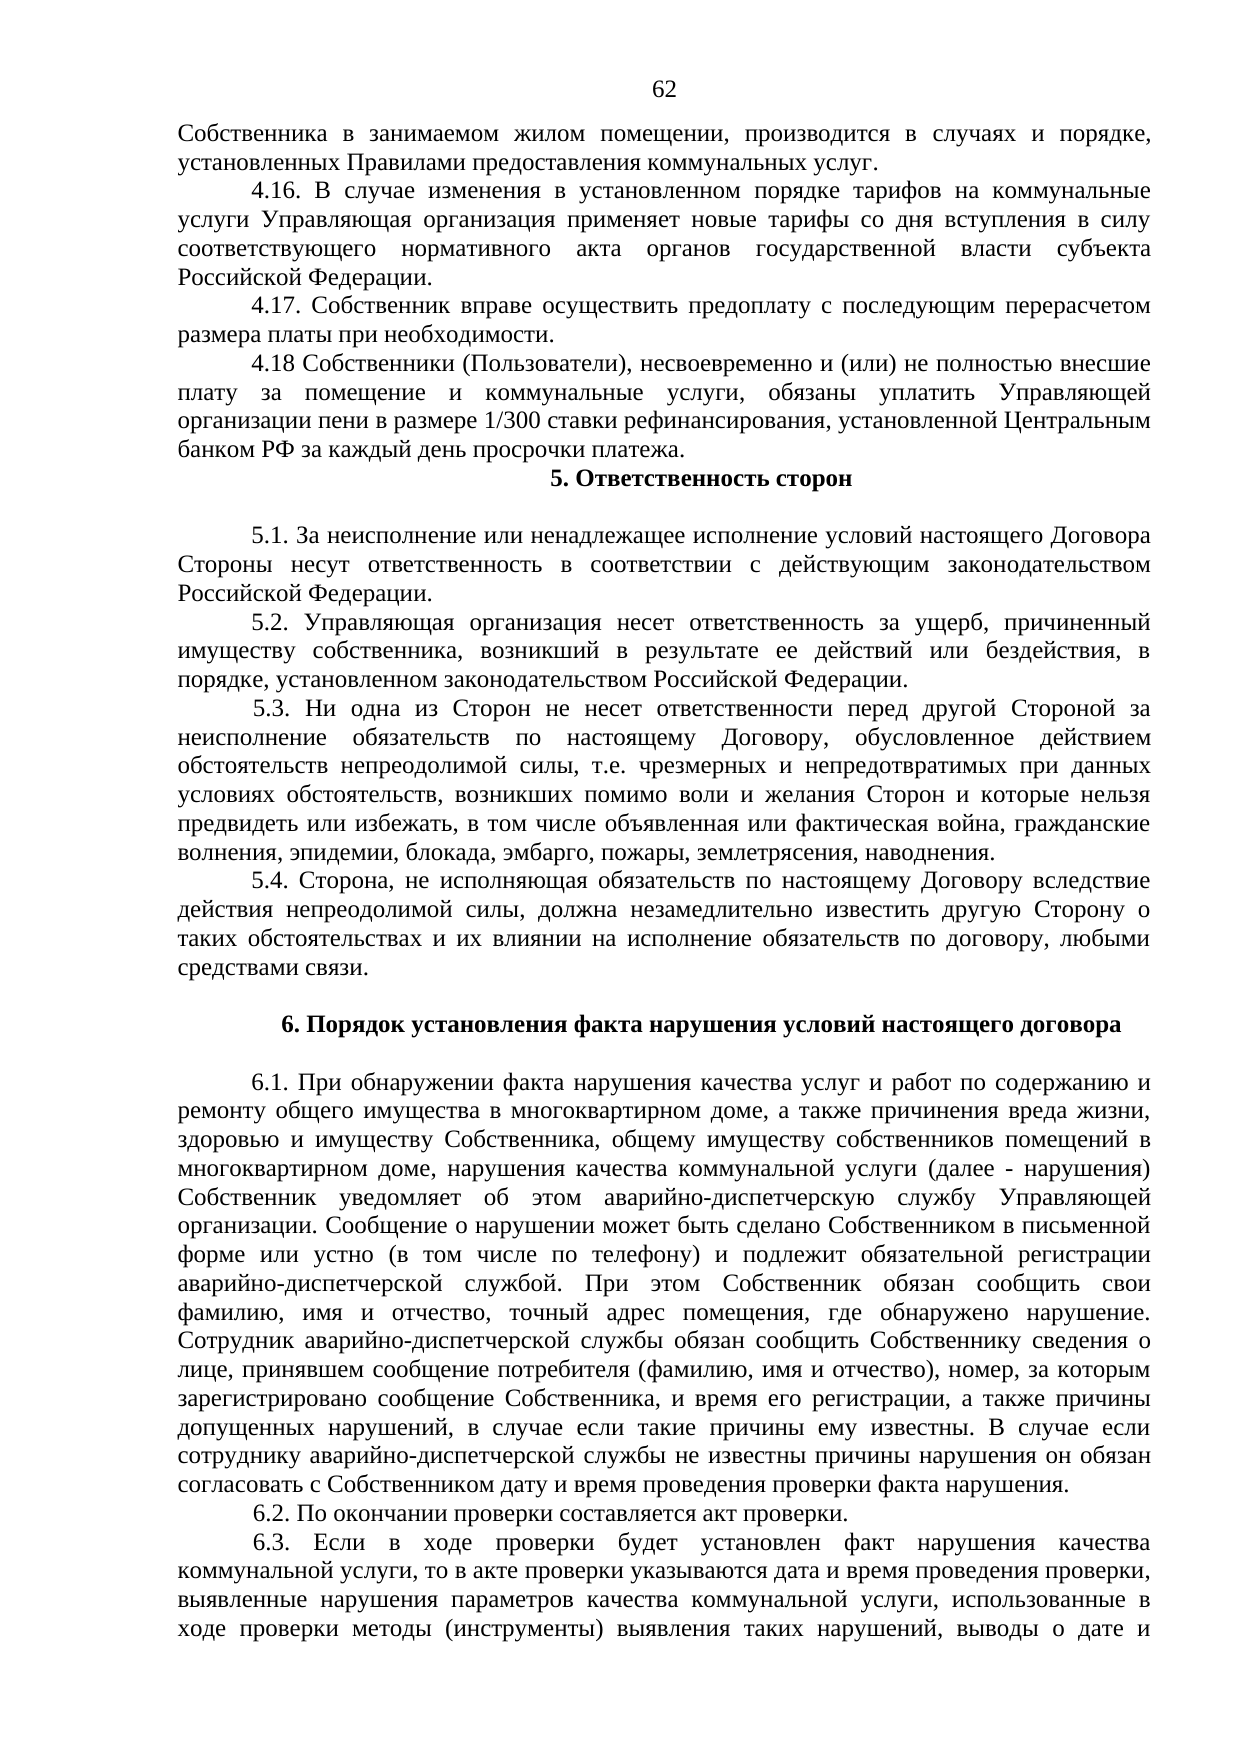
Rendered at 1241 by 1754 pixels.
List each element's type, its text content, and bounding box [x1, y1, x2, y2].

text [177, 118, 1152, 176]
text 5. Ответственность сторон [177, 463, 1152, 492]
text 5.3. Ни одна из Сторон не несет ответственности перед другой Стороной за неисполнение обязательств по настоящему Договору, обусловленное действием обстоятельств непреодолимой силы, т.е. чрезмерных и непредотвратимых при данных условиях обстоятельств, возникших помимо воли и желания Сторон и которые нельзя предвидеть или избежать, в том числе объявленная или фактическая война, гражданские волнения, эпидемии, блокада, эмбарго, пожары, землетрясения, наводнения. [177, 693, 1152, 866]
text 6.2. По окончании проверки составляется акт проверки. [177, 1498, 1152, 1527]
text 5.1. За неисполнение или ненадлежащее исполнение условий настоящего Договора Стороны несут ответственность в соответствии с действующим законодательством Российской Федерации. [177, 521, 1152, 607]
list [177, 1527, 1152, 1642]
text 4.18 Собственники (Пользователи), несвоевременно и (или) не полностью внесшие плату за помещение и коммунальные услуги, обязаны уплатить Управляющей организации пени в размере 1/300 ставки рефинансирования, установленной Центральным банком РФ за каждый день просрочки платежа. [177, 348, 1152, 463]
text 4.17. Собственник вправе осуществить предоплату с последующим перерасчетом размера платы при необходимости. [177, 291, 1152, 348]
text 5.4. Сторона, не исполняющая обязательств по настоящему Договору вследствие действия непреодолимой силы, должна незамедлительно известить другую Сторону о таких обстоятельствах и их влиянии на исполнение обязательств по договору, любыми средствами связи. [177, 866, 1152, 981]
text 6.1. При обнаружении факта нарушения качества услуг и работ по содержанию и ремонту общего имущества в многоквартирном доме, а также причинения вреда жизни, здоровью и имуществу Собственника, общему имуществу собственников помещений в многоквартирном доме, нарушения качества коммунальной услуги (далее - нарушения) Собственник уведомляет об этом аварийно-диспетчерскую службу Управляющей организации. Сообщение о нарушении может быть сделано Собственником в письменной форме или устно (в том числе по телефону) и подлежит обязательной регистрации аварийно-диспетчерской службой. При этом Собственник обязан сообщить свои фамилию, имя и отчество, точный адрес помещения, где обнаружено нарушение. Сотрудник аварийно-диспетчерской службы обязан сообщить Собственнику сведения о лице, принявшем сообщение потребителя (фамилию, имя и отчество), номер, за которым зарегистрировано сообщение Собственника, и время его регистрации, а также причины допущенных нарушений, в случае если такие причины ему известны. В случае если сотруднику аварийно-диспетчерской службы не известны причины нарушения он обязан согласовать с Собственником дату и время проведения проверки факта нарушения. [177, 1067, 1152, 1498]
text 5.2. Управляющая организация несет ответственность за ущерб, причиненный имуществу собственника, возникший в результате ее действий или бездействия, в порядке, установленном законодательством Российской Федерации. [177, 607, 1152, 693]
text 6. Порядок установления факта нарушения условий настоящего договора [177, 1009, 1152, 1038]
text 4.16. В случае изменения в установленном порядке тарифов на коммунальные услуги Управляющая организация применяет новые тарифы со дня вступления в силу соответствующего нормативного акта органов государственной власти субъекта Российской Федерации. [177, 176, 1152, 291]
